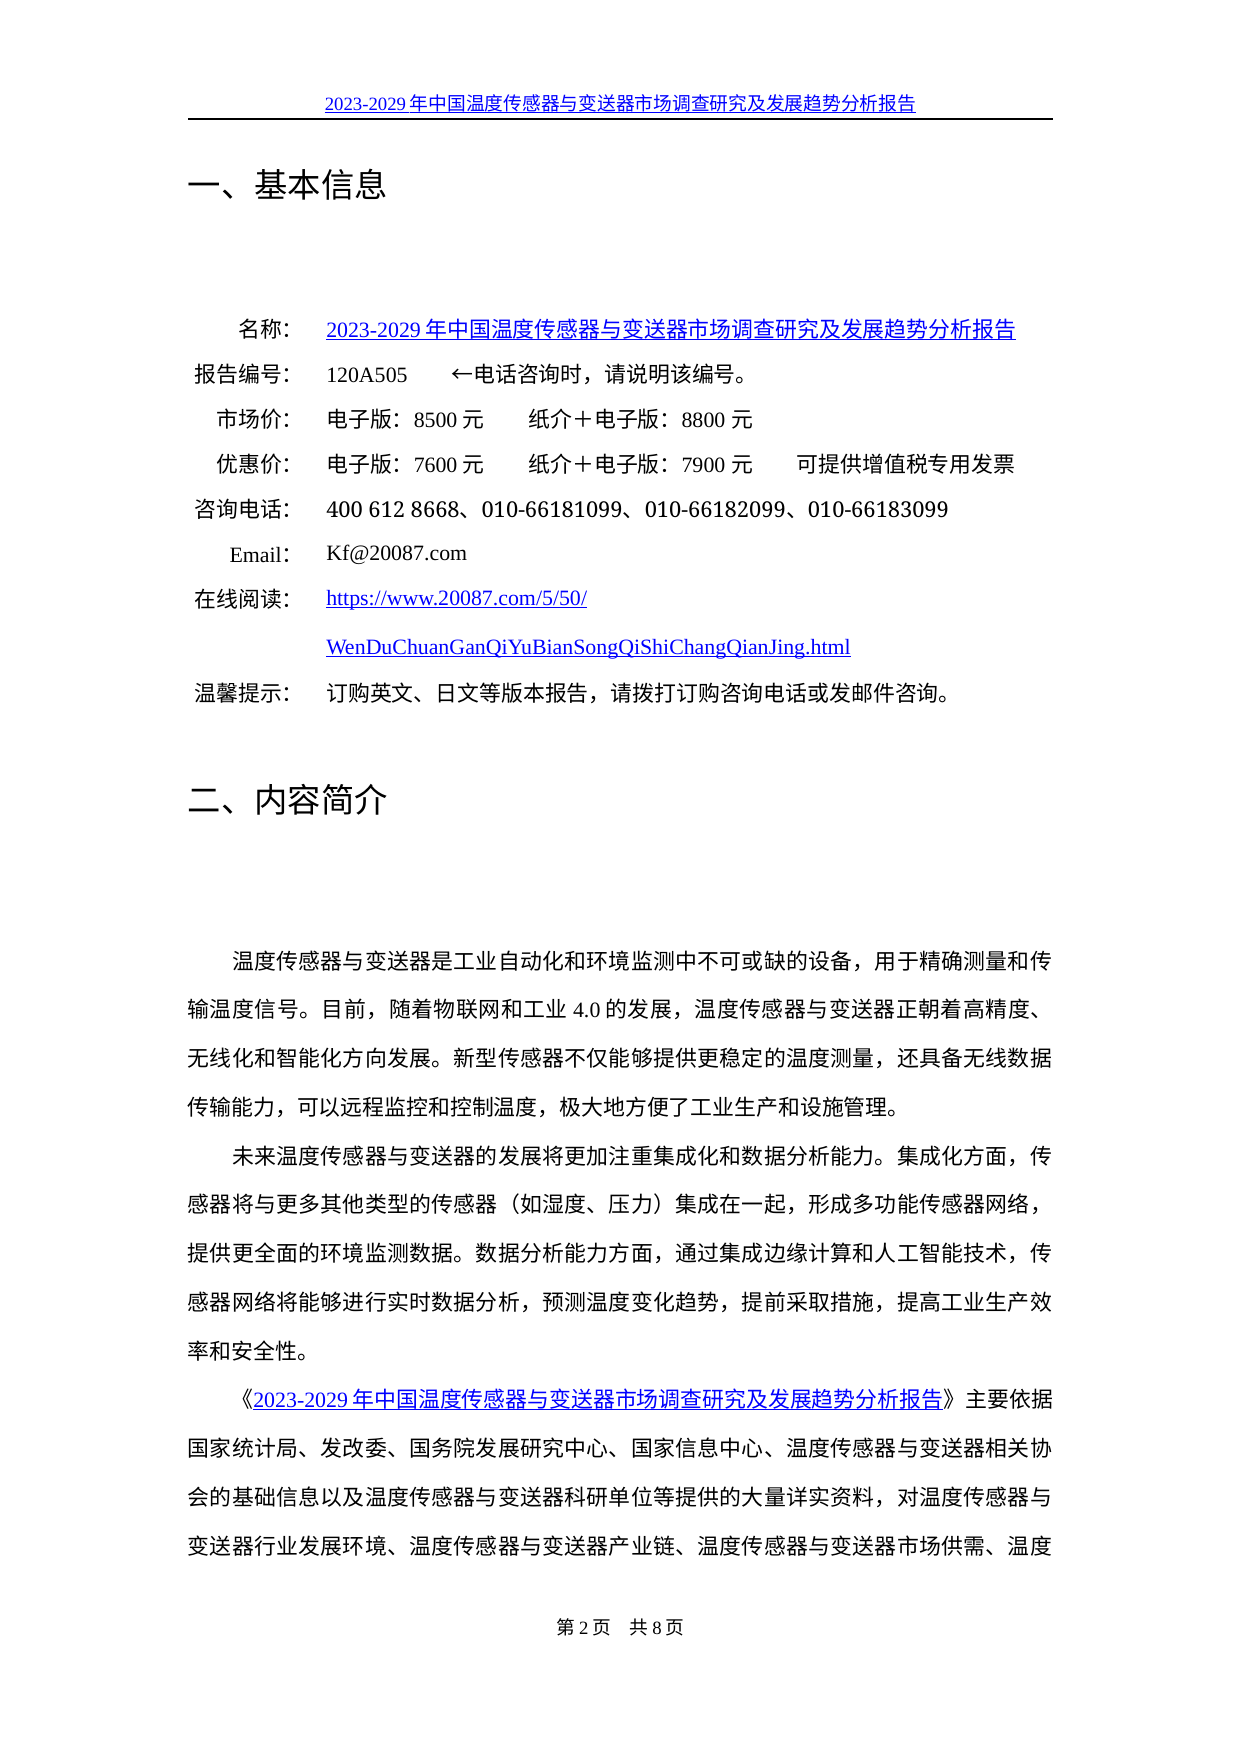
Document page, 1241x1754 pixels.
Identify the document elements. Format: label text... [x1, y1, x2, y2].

table_cell 优惠价： [167, 447, 315, 492]
table_cell 120A505 ←电话咨询时，请说明该编号。 [315, 357, 1073, 402]
title 一、基本信息 [187, 150, 1053, 215]
title 二、内容简介 [187, 766, 1053, 831]
table_cell 电子版：7600 元 纸介＋电子版：7900 元 可提供增值税专用发票 [315, 447, 1073, 492]
table_cell 温馨提示： [167, 675, 315, 720]
table_cell 在线阅读： [167, 582, 315, 675]
table_cell 订购英文、日文等版本报告，请拨打订购咨询电话或发邮件咨询。 [315, 675, 1073, 720]
table_cell Email： [167, 537, 315, 582]
table_header 名称： [167, 312, 315, 357]
table_cell 报告编号： [167, 357, 315, 402]
table_cell 电子版：8500 元 纸介＋电子版：8800 元 [315, 402, 1073, 447]
table_cell [315, 582, 1073, 675]
table_cell Kf@20087.com [315, 537, 1073, 582]
table_cell 市场价： [167, 402, 315, 447]
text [187, 943, 1053, 1561]
table_cell 400 612 8668、010-66181099、010-66182099、010-66183099 [315, 492, 1073, 537]
table_header 2023-2029年中国温度传感器与变送器市场调查研究及发展趋势分析报告 [315, 312, 1073, 357]
table_cell 咨询电话： [167, 492, 315, 537]
